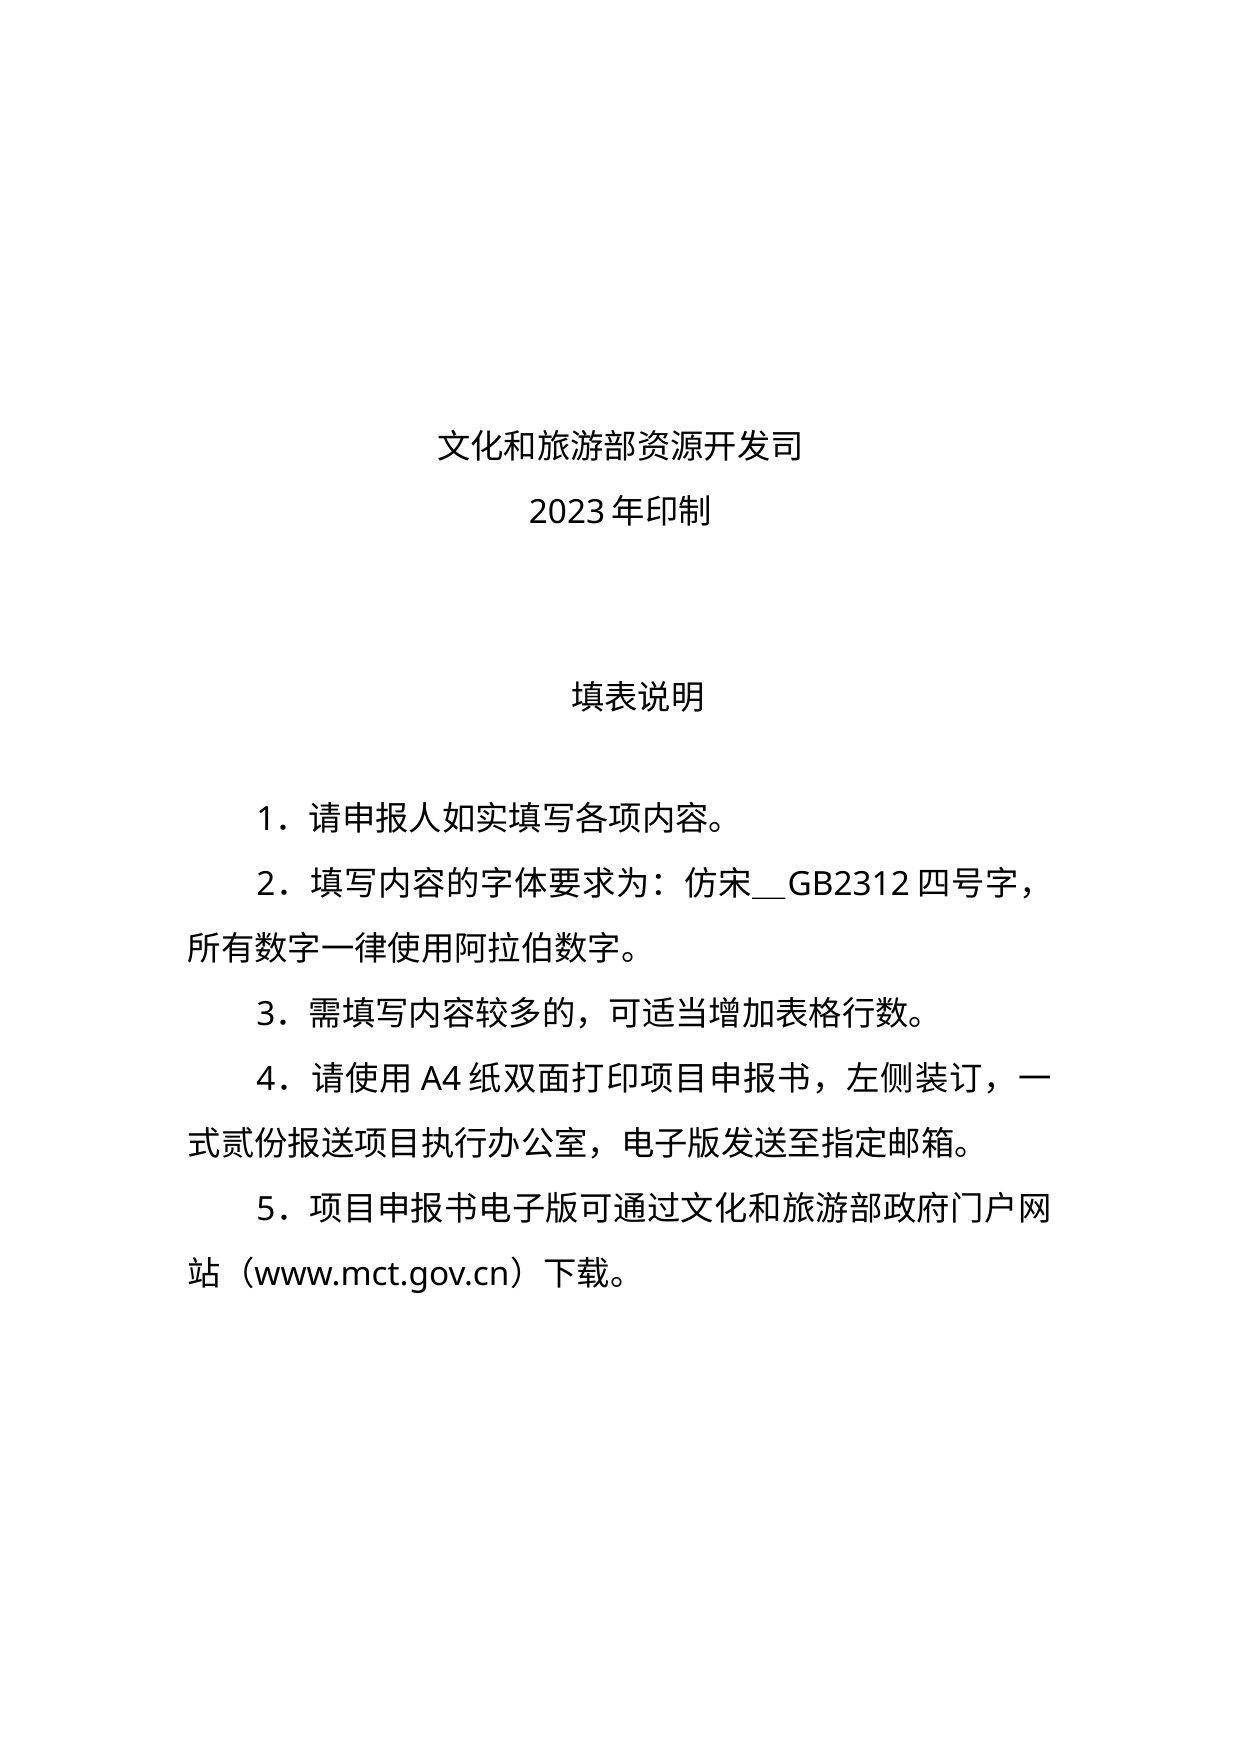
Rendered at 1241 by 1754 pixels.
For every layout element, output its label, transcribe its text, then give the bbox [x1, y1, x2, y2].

text 1．请申报人如实填写各项内容。 [187, 784, 1053, 849]
text 4．请使用A4纸双面打印项目申报书，左侧装订，一式贰份报送项目执行办公室，电子版发送至指定邮箱。 [187, 1044, 1053, 1174]
text 3．需填写内容较多的，可适当增加表格行数。 [187, 979, 1053, 1044]
text 文化和旅游部资源开发司 [187, 411, 1053, 476]
text 填表说明 [187, 663, 1053, 728]
text 2．填写内容的字体要求为：仿宋＿GB2312四号字，所有数字一律使用阿拉伯数字。 [187, 849, 1053, 979]
text 5．项目申报书电子版可通过文化和旅游部政府门户网站（www.mct.gov.cn）下载。 [187, 1174, 1053, 1304]
text 2023年印制 [187, 476, 1053, 541]
